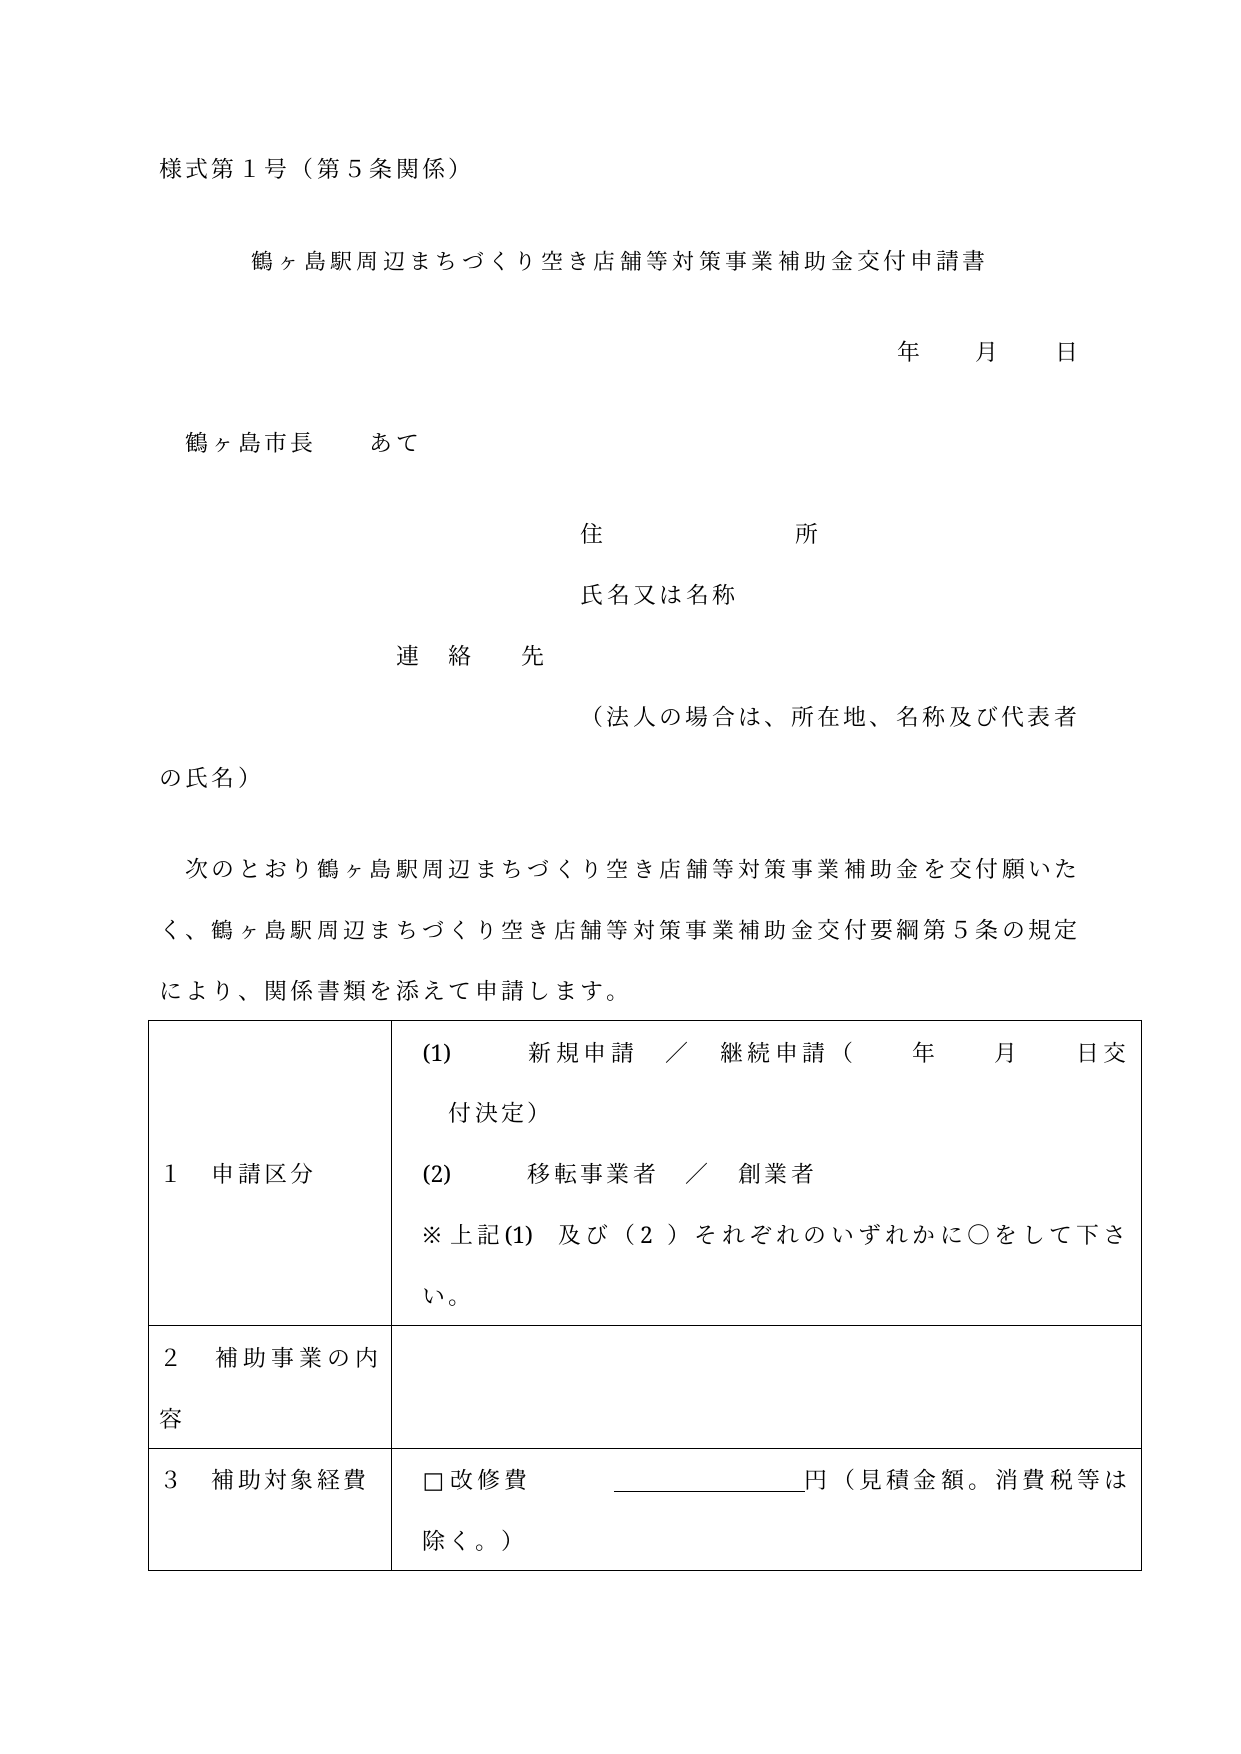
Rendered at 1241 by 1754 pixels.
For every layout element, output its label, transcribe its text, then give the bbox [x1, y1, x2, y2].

text 次のとおり鶴ヶ島駅周辺まちづくり空き店舗等対策事業補助金を交付願いたく、鶴ヶ島駅周辺まちづくり空き店舗等対策事業補助金交付要綱第５条の規定により、関係書類を添えて申請します。 [159, 837, 1081, 1020]
text 様式第１号（第５条関係） [159, 138, 1081, 198]
text 鶴ヶ島駅周辺まちづくり空き店舗等対策事業補助金交付申請書 [159, 229, 1081, 290]
table_header 新規申請 ／ 継続申請（ 年 月 日交付決定） 移転事業者 ／ 創業者 ※上記(1)及び（2）それぞれのいずれかに○をして下さい。 [392, 1021, 1141, 1325]
text 鶴ヶ島市長 あて [159, 411, 1081, 472]
text 住 所 [159, 503, 1081, 563]
text 氏名又は名称 [159, 563, 1081, 624]
text 年 月 日 [159, 320, 1081, 381]
table_cell ２ 補助事業の内容 [149, 1326, 391, 1448]
text 連絡先 [159, 624, 1081, 685]
table_header １ 申請区分 [149, 1021, 391, 1325]
table_cell [392, 1326, 1141, 1448]
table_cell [392, 1449, 1141, 1570]
text （法人の場合は、所在地、名称及び代表者の氏名） [159, 685, 1081, 807]
table_cell ３ 補助対象経費 [149, 1449, 391, 1570]
